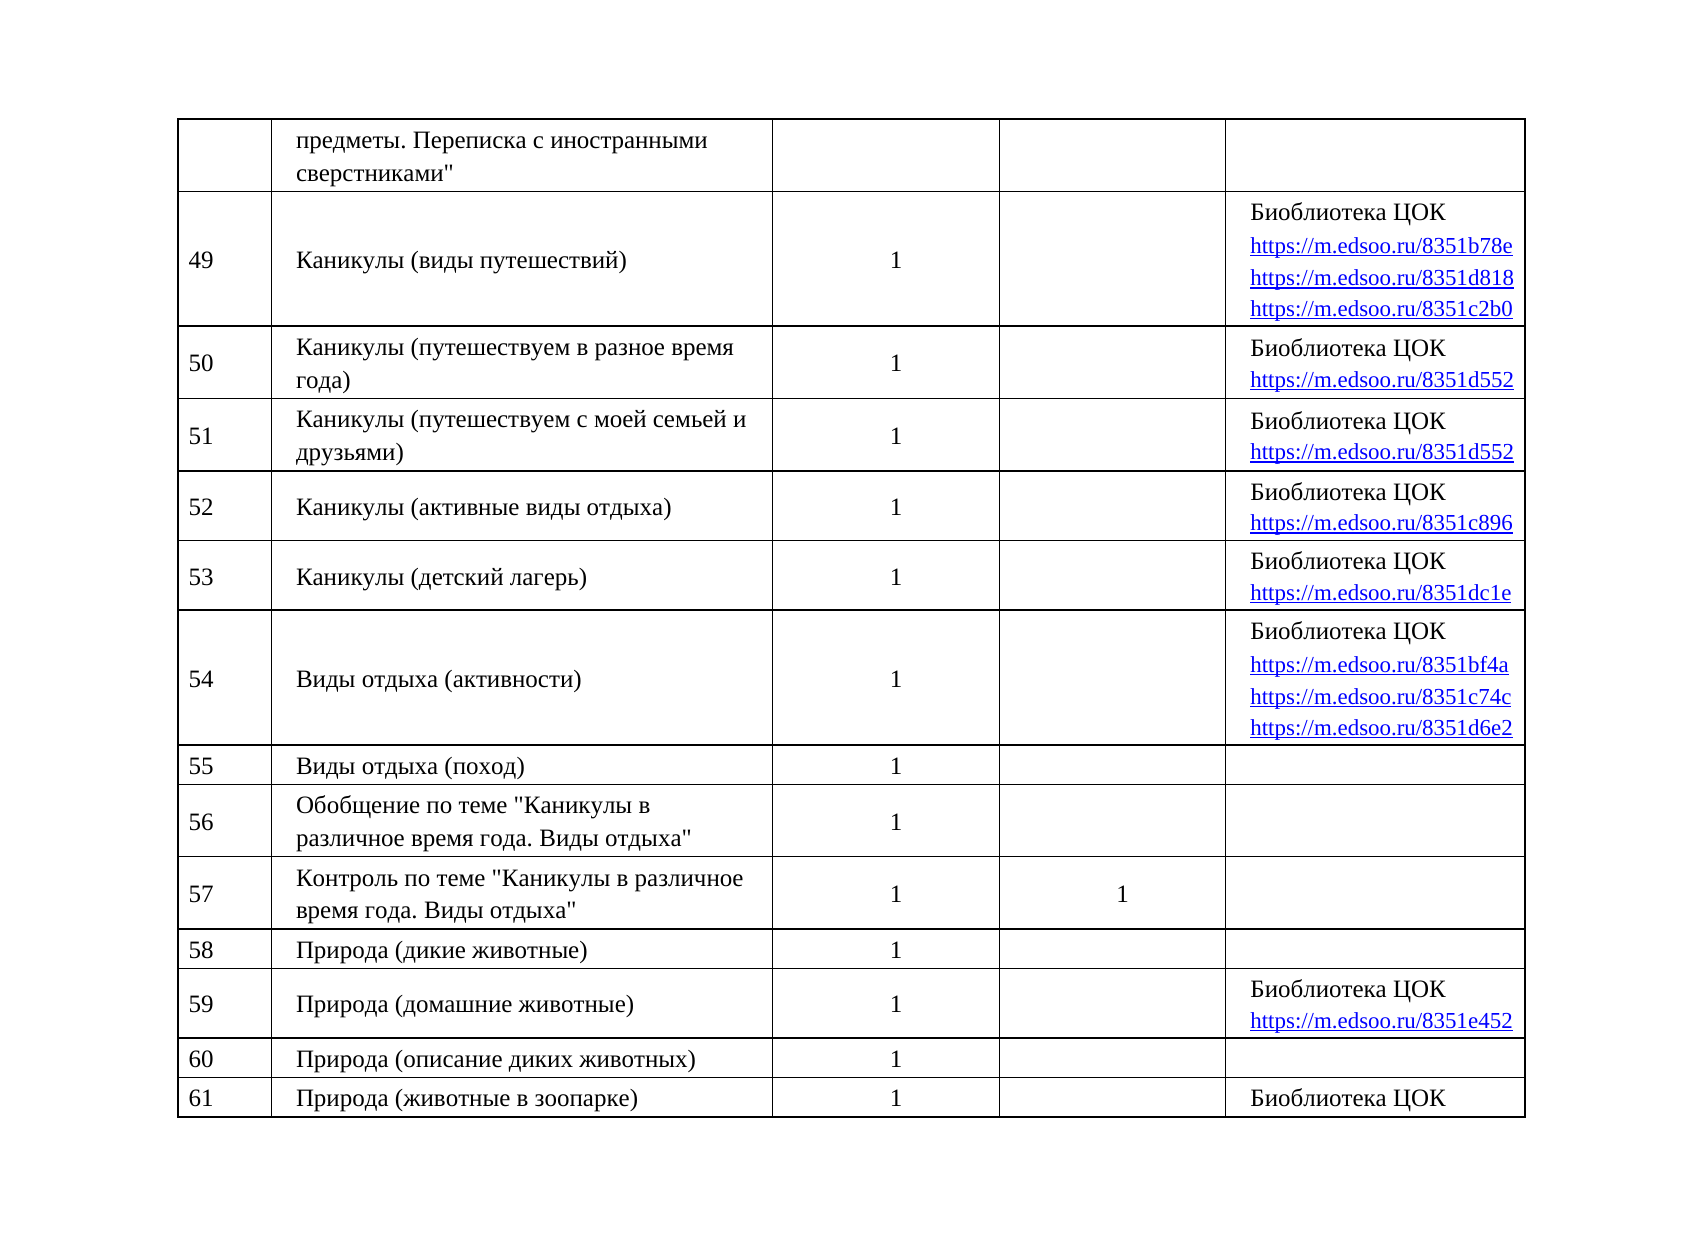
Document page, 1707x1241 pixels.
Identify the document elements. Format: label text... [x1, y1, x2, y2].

table_cell Каникулы (путешествуем в разное время года) [272, 327, 772, 398]
table_cell 1 [773, 1078, 999, 1116]
table_cell Биоблиотека ЦОК https://m.edsoo.ru/8351e452 [1226, 969, 1524, 1037]
table_cell Биоблиотека ЦОК https://m.edsoo.ru/8351bf4a https://m.edsoo.ru/8351c74c https://m.edsoo.ru/8351d6e2 [1226, 611, 1524, 744]
table_cell 1 [773, 857, 999, 928]
table_cell 1 [773, 611, 999, 744]
table_cell [1000, 746, 1225, 783]
table_cell 60 [179, 1039, 271, 1077]
table_cell Каникулы (путешествуем с моей семьей и друзьями) [272, 399, 772, 470]
table_cell 1 [773, 1039, 999, 1077]
table_cell Виды отдыха (активности) [272, 611, 772, 744]
table_cell [1226, 930, 1524, 968]
table_cell Биоблиотека ЦОК https://m.edsoo.ru/8351d552 [1226, 399, 1524, 470]
table_cell 1 [773, 120, 999, 191]
table_cell 50 [179, 327, 271, 398]
table_cell [1226, 120, 1524, 191]
table_cell Природа (домашние животные) [272, 969, 772, 1037]
table_cell Каникулы (виды путешествий) [272, 192, 772, 325]
table_cell Биоблиотека ЦОК https://m.edsoo.ru/8351c896 [1226, 472, 1524, 540]
table_cell 1 [773, 472, 999, 540]
table_cell Природа (дикие животные) [272, 930, 772, 968]
table_cell 61 [179, 1078, 271, 1116]
table_cell Контроль по теме "Каникулы в различное время года. Виды отдыха" [272, 857, 772, 928]
table_cell [1000, 1078, 1225, 1116]
table_cell 58 [179, 930, 271, 968]
table_cell 1 [773, 785, 999, 856]
table_cell 1 [773, 746, 999, 783]
table_cell [1226, 785, 1524, 856]
table_cell [1226, 1039, 1524, 1077]
table_cell [1000, 785, 1225, 856]
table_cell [272, 120, 772, 191]
table_cell Биоблиотека ЦОК https://m.edsoo.ru/8351d552 [1226, 327, 1524, 398]
table_cell [1000, 399, 1225, 470]
table_cell [1000, 1039, 1225, 1077]
table_cell [1226, 857, 1524, 928]
table_cell 57 [179, 857, 271, 928]
table_cell 51 [179, 399, 271, 470]
table_cell [1000, 541, 1225, 609]
table_cell 1 [773, 541, 999, 609]
table_cell 1 [773, 192, 999, 325]
table_cell [1000, 192, 1225, 325]
table_cell [1000, 969, 1225, 1037]
table_cell 1 [773, 969, 999, 1037]
table_cell Природа (описание диких животных) [272, 1039, 772, 1077]
table_cell Каникулы (активные виды отдыха) [272, 472, 772, 540]
table_cell 1 [773, 327, 999, 398]
table_cell Каникулы (детский лагерь) [272, 541, 772, 609]
table_cell Биоблиотека ЦОК https://m.edsoo.ru/8351dc1e [1226, 541, 1524, 609]
table_cell [1000, 472, 1225, 540]
table_cell 49 [179, 192, 271, 325]
table_cell 56 [179, 785, 271, 856]
table_cell [1000, 327, 1225, 398]
table_cell [1000, 120, 1225, 191]
table_cell Биоблиотека ЦОК https://m.edsoo.ru/8351b78e https://m.edsoo.ru/8351d818 https://m.edsoo.ru/8351c2b0 [1226, 192, 1524, 325]
table_cell 55 [179, 746, 271, 783]
table_cell 48 [179, 120, 271, 191]
table_cell 54 [179, 611, 271, 744]
table_cell Обобщение по теме "Каникулы в различное время года. Виды отдыха" [272, 785, 772, 856]
table_cell 1 [773, 930, 999, 968]
table_cell 1 [1000, 857, 1225, 928]
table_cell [1226, 1078, 1524, 1116]
table_cell 52 [179, 472, 271, 540]
table_cell Виды отдыха (поход) [272, 746, 772, 783]
table_cell [1000, 930, 1225, 968]
table_cell [1000, 611, 1225, 744]
table_cell 1 [773, 399, 999, 470]
table_cell [1226, 746, 1524, 783]
table_cell 59 [179, 969, 271, 1037]
table_cell 53 [179, 541, 271, 609]
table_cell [272, 1078, 772, 1116]
